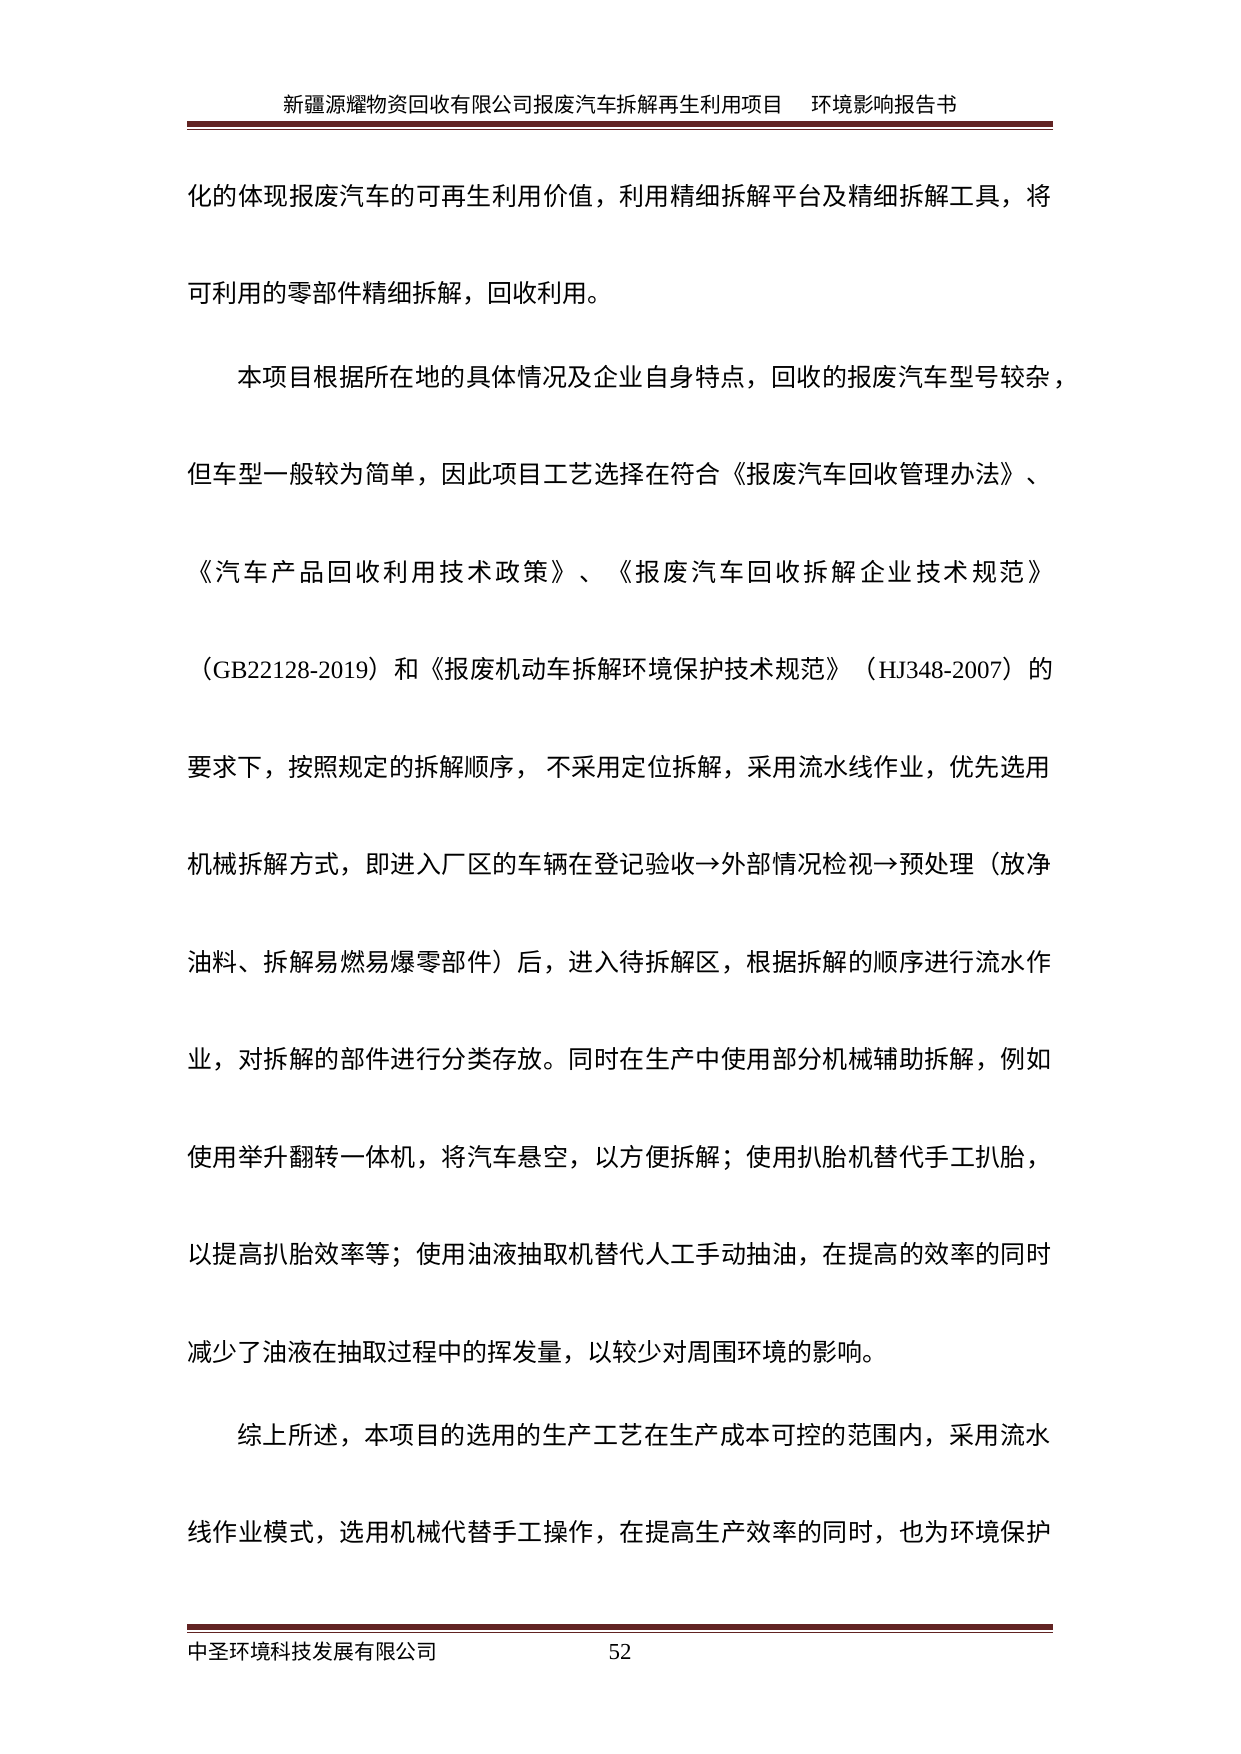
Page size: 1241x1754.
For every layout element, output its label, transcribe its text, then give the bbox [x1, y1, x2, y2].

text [187, 162, 1053, 324]
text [187, 1401, 1053, 1563]
text 本项目根据所在地的具体情况及企业自身特点，回收的报废汽车型号较杂，但车型一般较为简单，因此项目工艺选择在符合《报废汽车回收管理办法》、《汽车产品回收利用技术政策》、《报废汽车回收拆解企业技术规范》（GB22128-2019）和《报废机动车拆解环境保护技术规范》（HJ348-2007）的要求下，按照规定的拆解顺序， 不采用定位拆解，采用流水线作业，优先选用机械拆解方式，即进入厂区的车辆在登记验收→外部情况检视→预处理（放净油料、拆解易燃易爆零部件）后，进入待拆解区，根据拆解的顺序进行流水作业，对拆解的部件进行分类存放。同时在生产中使用部分机械辅助拆解，例如使用举升翻转一体机，将汽车悬空，以方便拆解；使用扒胎机替代手工扒胎，以提高扒胎效率等；使用油液抽取机替代人工手动抽油，在提高的效率的同时，减少了油液在抽取过程中的挥发量，以较少对周围环境的影响。 [187, 343, 1053, 1383]
